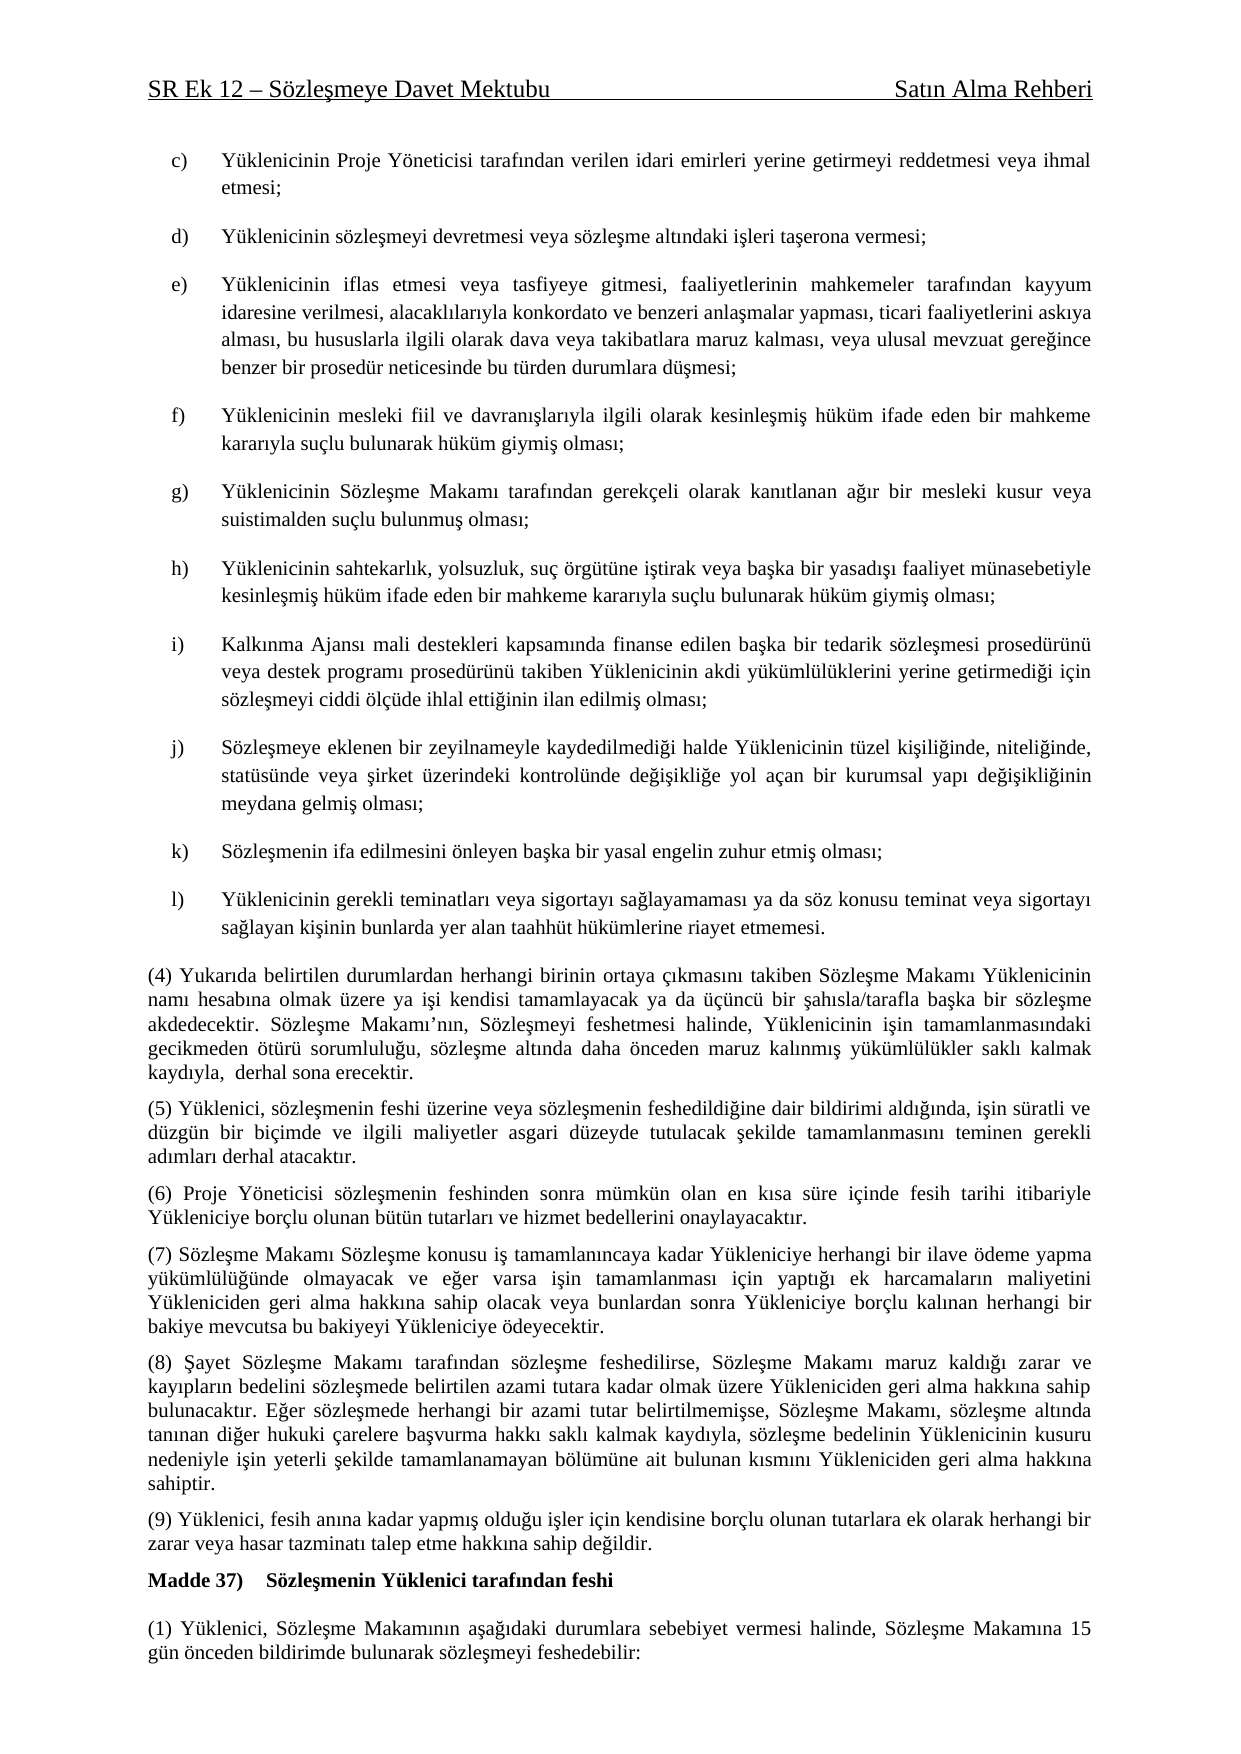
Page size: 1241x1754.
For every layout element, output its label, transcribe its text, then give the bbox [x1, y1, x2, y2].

text (7) Sözleşme Makamı Sözleşme konusu iş tamamlanıncaya kadar Yükleniciye herhangi bir ilave ödeme yapma yükümlülüğünde olmayacak ve eğer varsa işin tamamlanması için yaptığı ek harcamaların maliyetini Yükleniciden geri alma hakkına sahip olacak veya bunlardan sonra Yükleniciye borçlu kalınan herhangi bir bakiye mevcutsa bu bakiyeyi Yükleniciye ödeyecektir. [148, 1241, 1093, 1338]
list Sözleşmenin Yüklenici tarafından feshi [148, 1568, 1093, 1592]
list Yüklenicinin Proje Yöneticisi tarafından verilen idari emirleri yerine getirmeyi reddetmesi veya ihmal etmesi; [171, 148, 1093, 199]
list Yüklenicinin gerekli teminatları veya sigortayı sağlayamaması ya da söz konusu teminat veya sigortayı sağlayan kişinin bunlarda yer alan taahhüt hükümlerine riayet etmemesi. [171, 887, 1093, 939]
list Kalkınma Ajansı mali destekleri kapsamında finanse edilen başka bir tedarik sözleşmesi prosedürünü veya destek programı prosedürünü takiben Yüklenicinin akdi yükümlülüklerini yerine getirmediği için sözleşmeyi ciddi ölçüde ihlal ettiğinin ilan edilmiş olması; [171, 632, 1093, 711]
list Yüklenicinin Sözleşme Makamı tarafından gerekçeli olarak kanıtlanan ağır bir mesleki kusur veya suistimalden suçlu bulunmuş olması; [171, 479, 1093, 531]
text (5) Yüklenici, sözleşmenin feshi üzerine veya sözleşmenin feshedildiğine dair bildirimi aldığında, işin süratli ve düzgün bir biçimde ve ilgili maliyetler asgari düzeyde tutulacak şekilde tamamlanmasını teminen gerekli adımları derhal atacaktır. [148, 1096, 1093, 1168]
list Sözleşmenin ifa edilmesini önleyen başka bir yasal engelin zuhur etmiş olması; [171, 839, 1093, 863]
text (8) Şayet Sözleşme Makamı tarafından sözleşme feshedilirse, Sözleşme Makamı maruz kaldığı zarar ve kayıpların bedelini sözleşmede belirtilen azami tutara kadar olmak üzere Yükleniciden geri alma hakkına sahip bulunacaktır. Eğer sözleşmede herhangi bir azami tutar belirtilmemişse, Sözleşme Makamı, sözleşme altında tanınan diğer hukuki çarelere başvurma hakkı saklı kalmak kaydıyla, sözleşme bedelinin Yüklenicinin kusuru nedeniyle işin yeterli şekilde tamamlanamayan bölümüne ait bulunan kısmını Yükleniciden geri alma hakkına sahiptir. [148, 1350, 1093, 1494]
list Yüklenicinin mesleki fiil ve davranışlarıyla ilgili olarak kesinleşmiş hüküm ifade eden bir mahkeme kararıyla suçlu bulunarak hüküm giymiş olması; [171, 403, 1093, 455]
text (9) Yüklenici, fesih anına kadar yapmış olduğu işler için kendisine borçlu olunan tutarlara ek olarak herhangi bir zarar veya hasar tazminatı talep etme hakkına sahip değildir. [148, 1507, 1093, 1555]
list Yüklenicinin sahtekarlık, yolsuzluk, suç örgütüne iştirak veya başka bir yasadışı faaliyet münasebetiyle kesinleşmiş hüküm ifade eden bir mahkeme kararıyla suçlu bulunarak hüküm giymiş olması; [171, 556, 1093, 607]
list Yüklenicinin sözleşmeyi devretmesi veya sözleşme altındaki işleri taşerona vermesi; [171, 224, 1093, 248]
text (6) Proje Yöneticisi sözleşmenin feshinden sonra mümkün olan en kısa süre içinde fesih tarihi itibariyle Yükleniciye borçlu olunan bütün tutarları ve hizmet bedellerini onaylayacaktır. [148, 1181, 1093, 1229]
list Yüklenicinin iflas etmesi veya tasfiyeye gitmesi, faaliyetlerinin mahkemeler tarafından kayyum idaresine verilmesi, alacaklılarıyla konkordato ve benzeri anlaşmalar yapması, ticari faaliyetlerini askıya alması, bu hususlarla ilgili olarak dava veya takibatlara maruz kalması, veya ulusal mevzuat gereğince benzer bir prosedür neticesinde bu türden durumlara düşmesi; [171, 272, 1093, 379]
text (4) Yukarıda belirtilen durumlardan herhangi birinin ortaya çıkmasını takiben Sözleşme Makamı Yüklenicinin namı hesabına olmak üzere ya işi kendisi tamamlayacak ya da üçüncü bir şahısla/tarafla başka bir sözleşme akdedecektir. Sözleşme Makamı’nın, Sözleşmeyi feshetmesi halinde, Yüklenicinin işin tamamlanmasındaki gecikmeden ötürü sorumluluğu, sözleşme altında daha önceden maruz kalınmış yükümlülükler saklı kalmak kaydıyla, derhal sona erecektir. [148, 963, 1093, 1084]
list Sözleşmeye eklenen bir zeyilnameyle kaydedilmediği halde Yüklenicinin tüzel kişiliğinde, niteliğinde, statüsünde veya şirket üzerindeki kontrolünde değişikliğe yol açan bir kurumsal yapı değişikliğinin meydana gelmiş olması; [171, 735, 1093, 814]
text (1) Yüklenici, Sözleşme Makamının aşağıdaki durumlara sebebiyet vermesi halinde, Sözleşme Makamına 15 gün önceden bildirimde bulunarak sözleşmeyi feshedebilir: [148, 1616, 1093, 1664]
